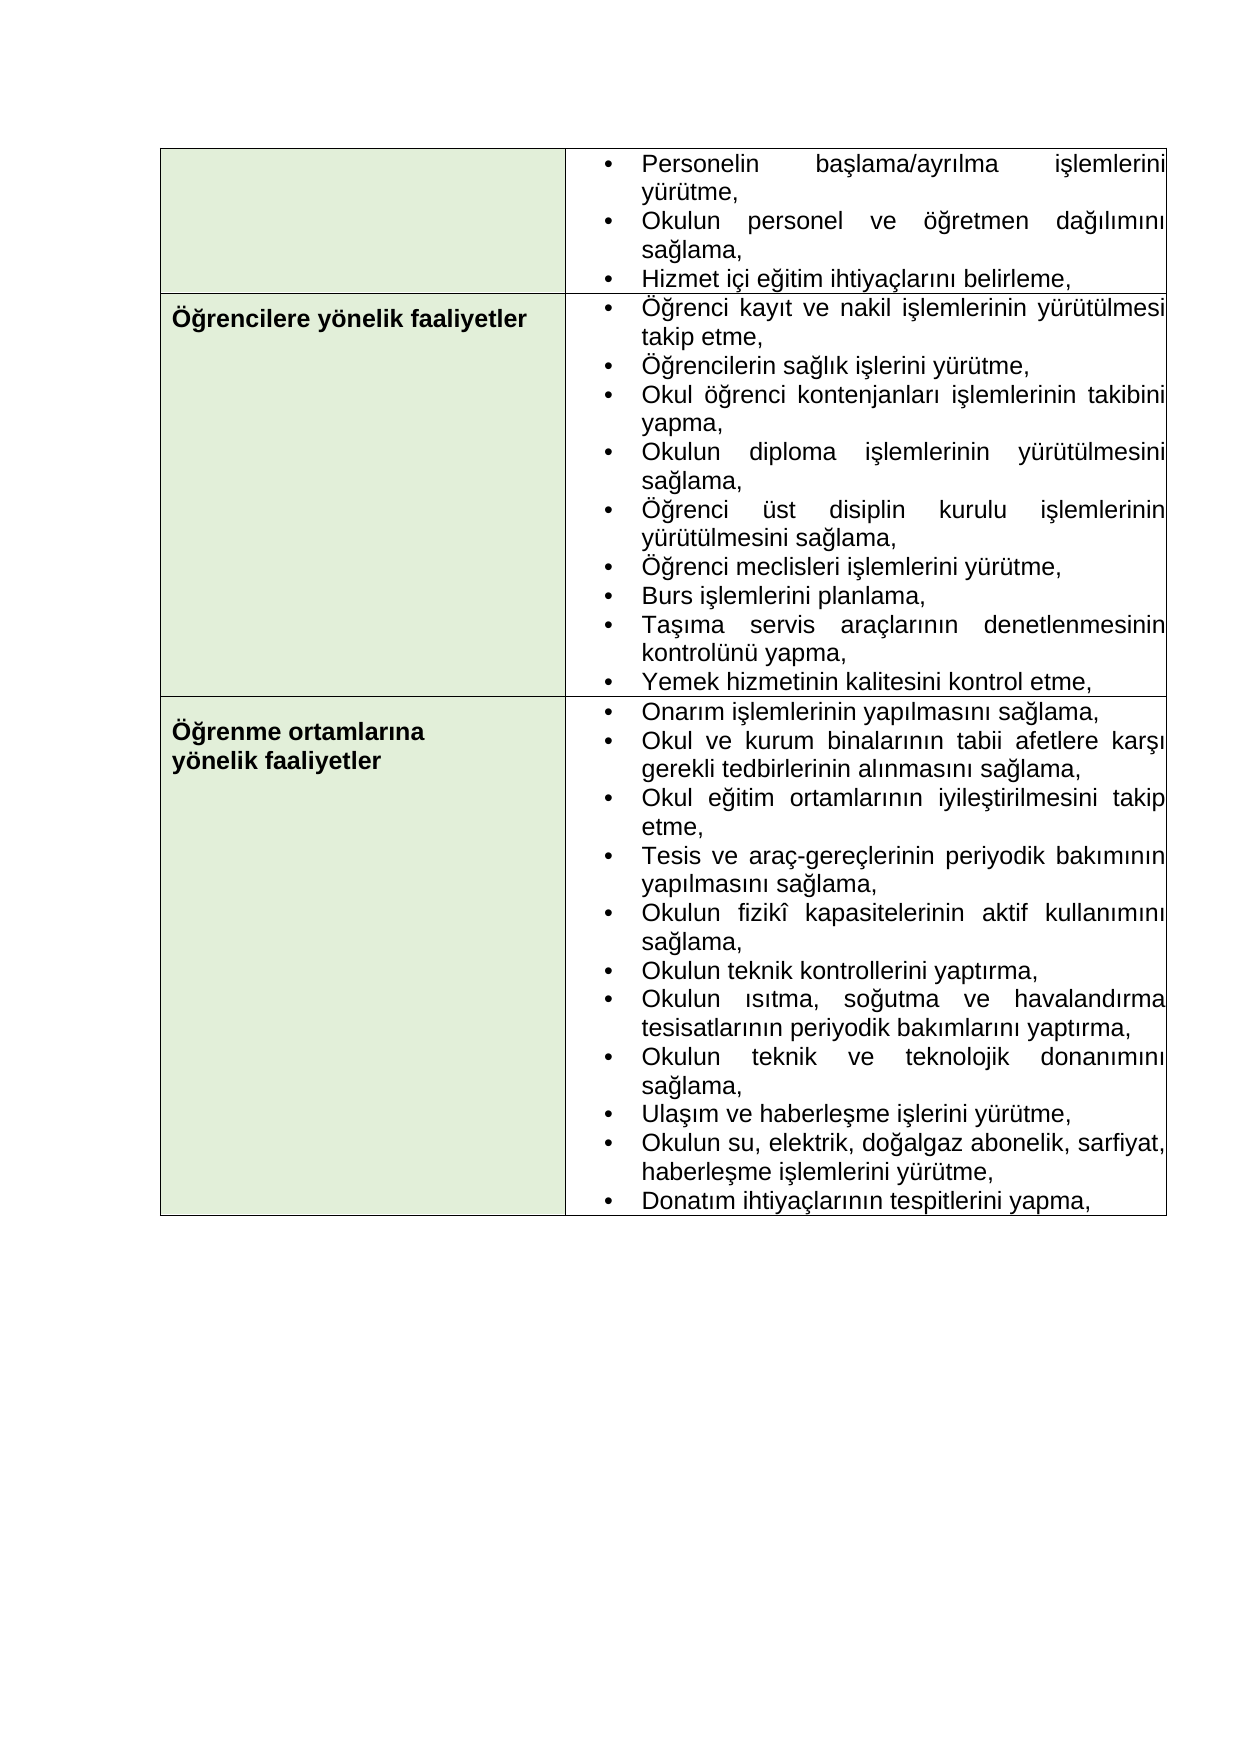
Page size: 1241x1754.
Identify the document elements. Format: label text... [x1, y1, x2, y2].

table_cell Onarım işlemlerinin yapılmasını sağlama, Okul ve kurum binalarının tabii afetlere karşı gerekli tedbirlerinin alınmasını sağlama, Okul eğitim ortamlarının iyileştirilmesini takip etme, Tesis ve araç-gereçlerinin periyodik bakımının yapılmasını sağlama, Okulun fizikî kapasitelerinin aktif kullanımını sağlama, Okulun teknik kontrollerini yaptırma, Okulun ısıtma, soğutma ve havalandırma tesisatlarının periyodik bakımlarını yaptırma, Okulun teknik ve teknolojik donanımını sağlama, Ulaşım ve haberleşme işlerini yürütme, Okulun su, elektrik, doğalgaz abonelik, sarfiyat, haberleşme işlemlerini yürütme, Donatım ihtiyaçlarının tespitlerini yapma, [566, 697, 1166, 1214]
table_cell Öğrenci kayıt ve nakil işlemlerinin yürütülmesi takip etme, Öğrencilerin sağlık işlerini yürütme, Okul öğrenci kontenjanları işlemlerinin takibini yapma, Okulun diploma işlemlerinin yürütülmesini sağlama, Öğrenci üst disiplin kurulu işlemlerinin yürütülmesini sağlama, Öğrenci meclisleri işlemlerini yürütme, Burs işlemlerini planlama, Taşıma servis araçlarının denetlenmesinin kontrolünü yapma, Yemek hizmetinin kalitesini kontrol etme, [566, 294, 1166, 696]
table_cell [566, 149, 1166, 292]
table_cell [161, 149, 565, 292]
table_cell Öğrenme ortamlarına yönelik faaliyetler [161, 697, 565, 1214]
table_cell Öğrencilere yönelik faaliyetler [161, 294, 565, 696]
